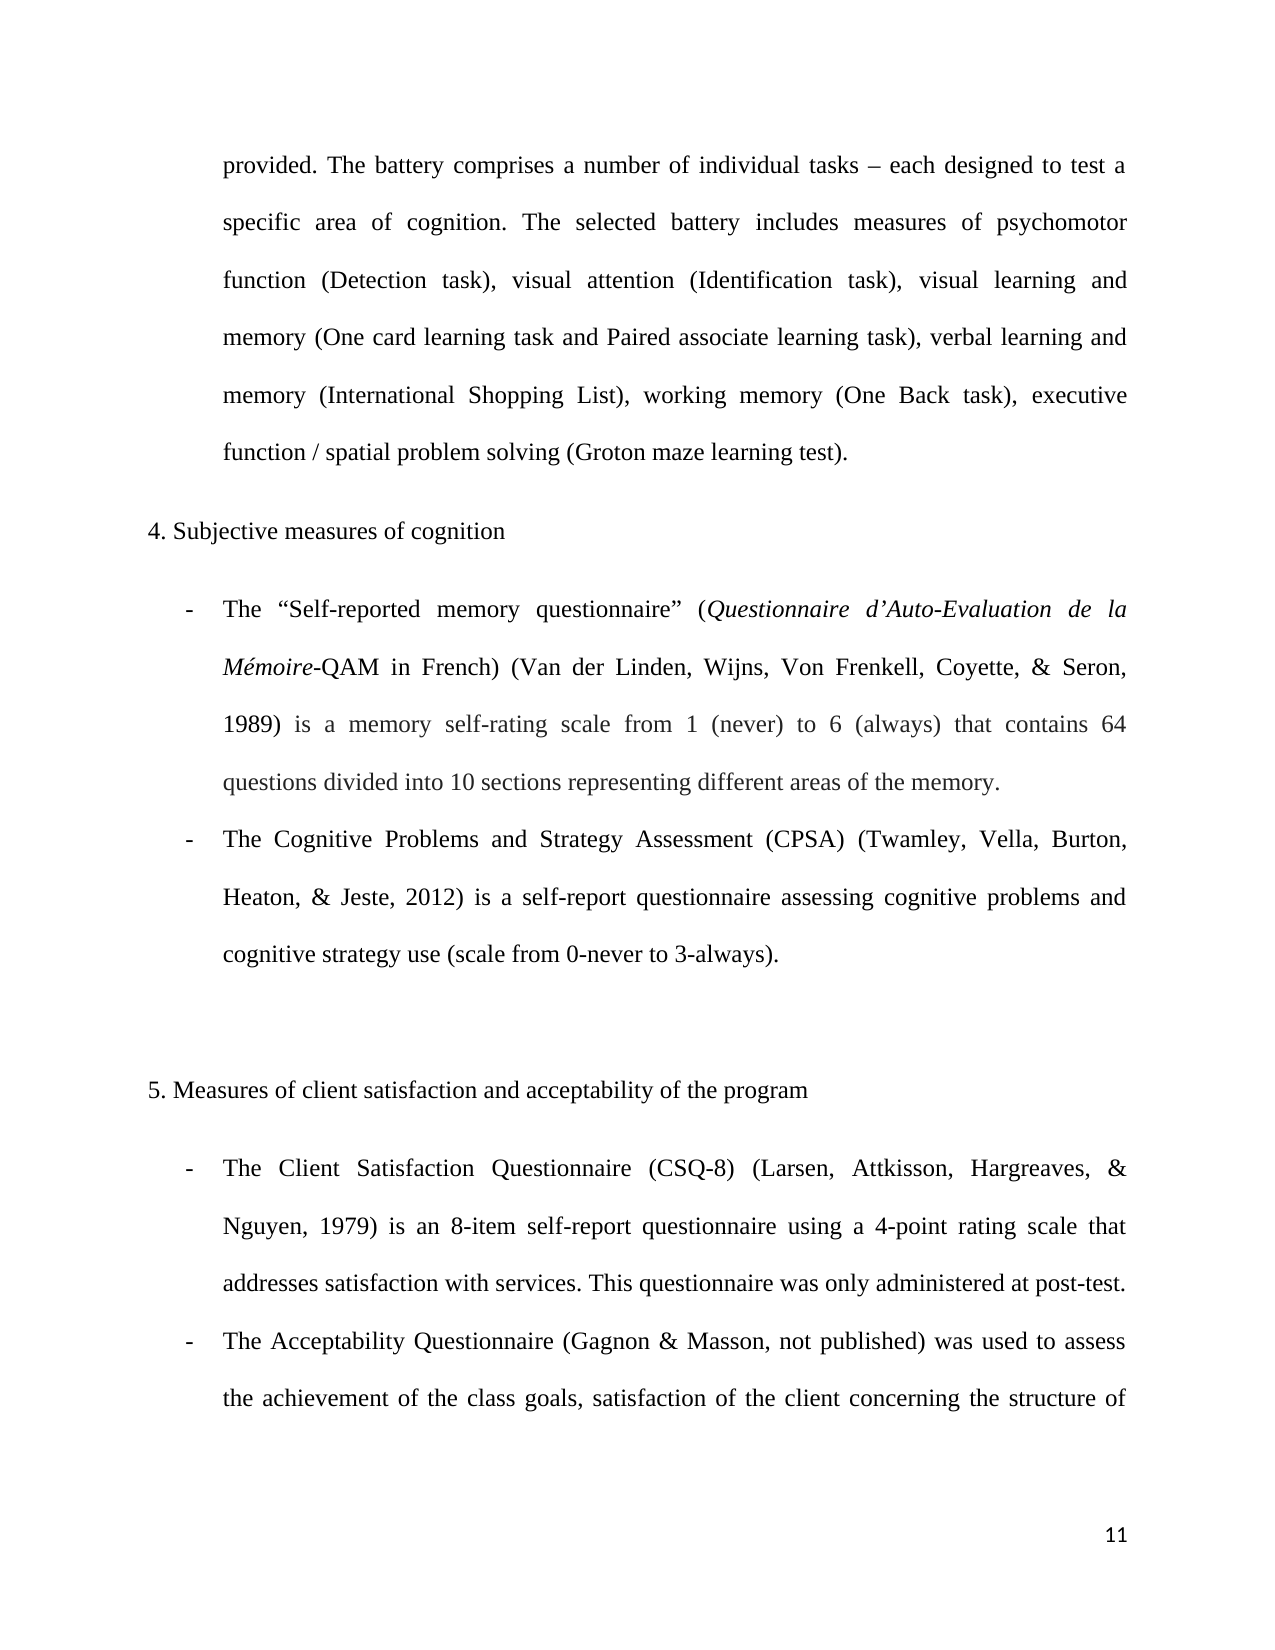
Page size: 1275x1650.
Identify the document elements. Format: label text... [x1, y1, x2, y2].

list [185, 1326, 1127, 1412]
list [185, 150, 1127, 466]
text 4. Subjective measures of cognition [148, 516, 1124, 544]
text 5. Measures of client satisfaction and acceptability of the program [148, 1075, 1127, 1104]
title The Cognitive Problems and Strategy Assessment (CPSA) (Twamley, Vella, Burton, Heaton, & Jeste, 2012) is a self-report questionnaire assessing cognitive problems and cognitive strategy use (scale from 0-never to 3-always). [185, 824, 1127, 968]
title The “Self-reported memory questionnaire” (Questionnaire d’Auto-Evaluation de la Mémoire-QAM in French) (Van der Linden, Wijns, Von Frenkell, Coyette, & Seron, 1989) is a memory self-rating scale from 1 (never) to 6 (always) that contains 64 questions divided into 10 sections representing different areas of the memory. [185, 594, 1127, 795]
list The Client Satisfaction Questionnaire (CSQ-8) (Larsen, Attkisson, Hargreaves, & Nguyen, 1979) is an 8-item self-report questionnaire using a 4-point rating scale that addresses satisfaction with services. This questionnaire was only administered at post-test. [185, 1153, 1127, 1297]
